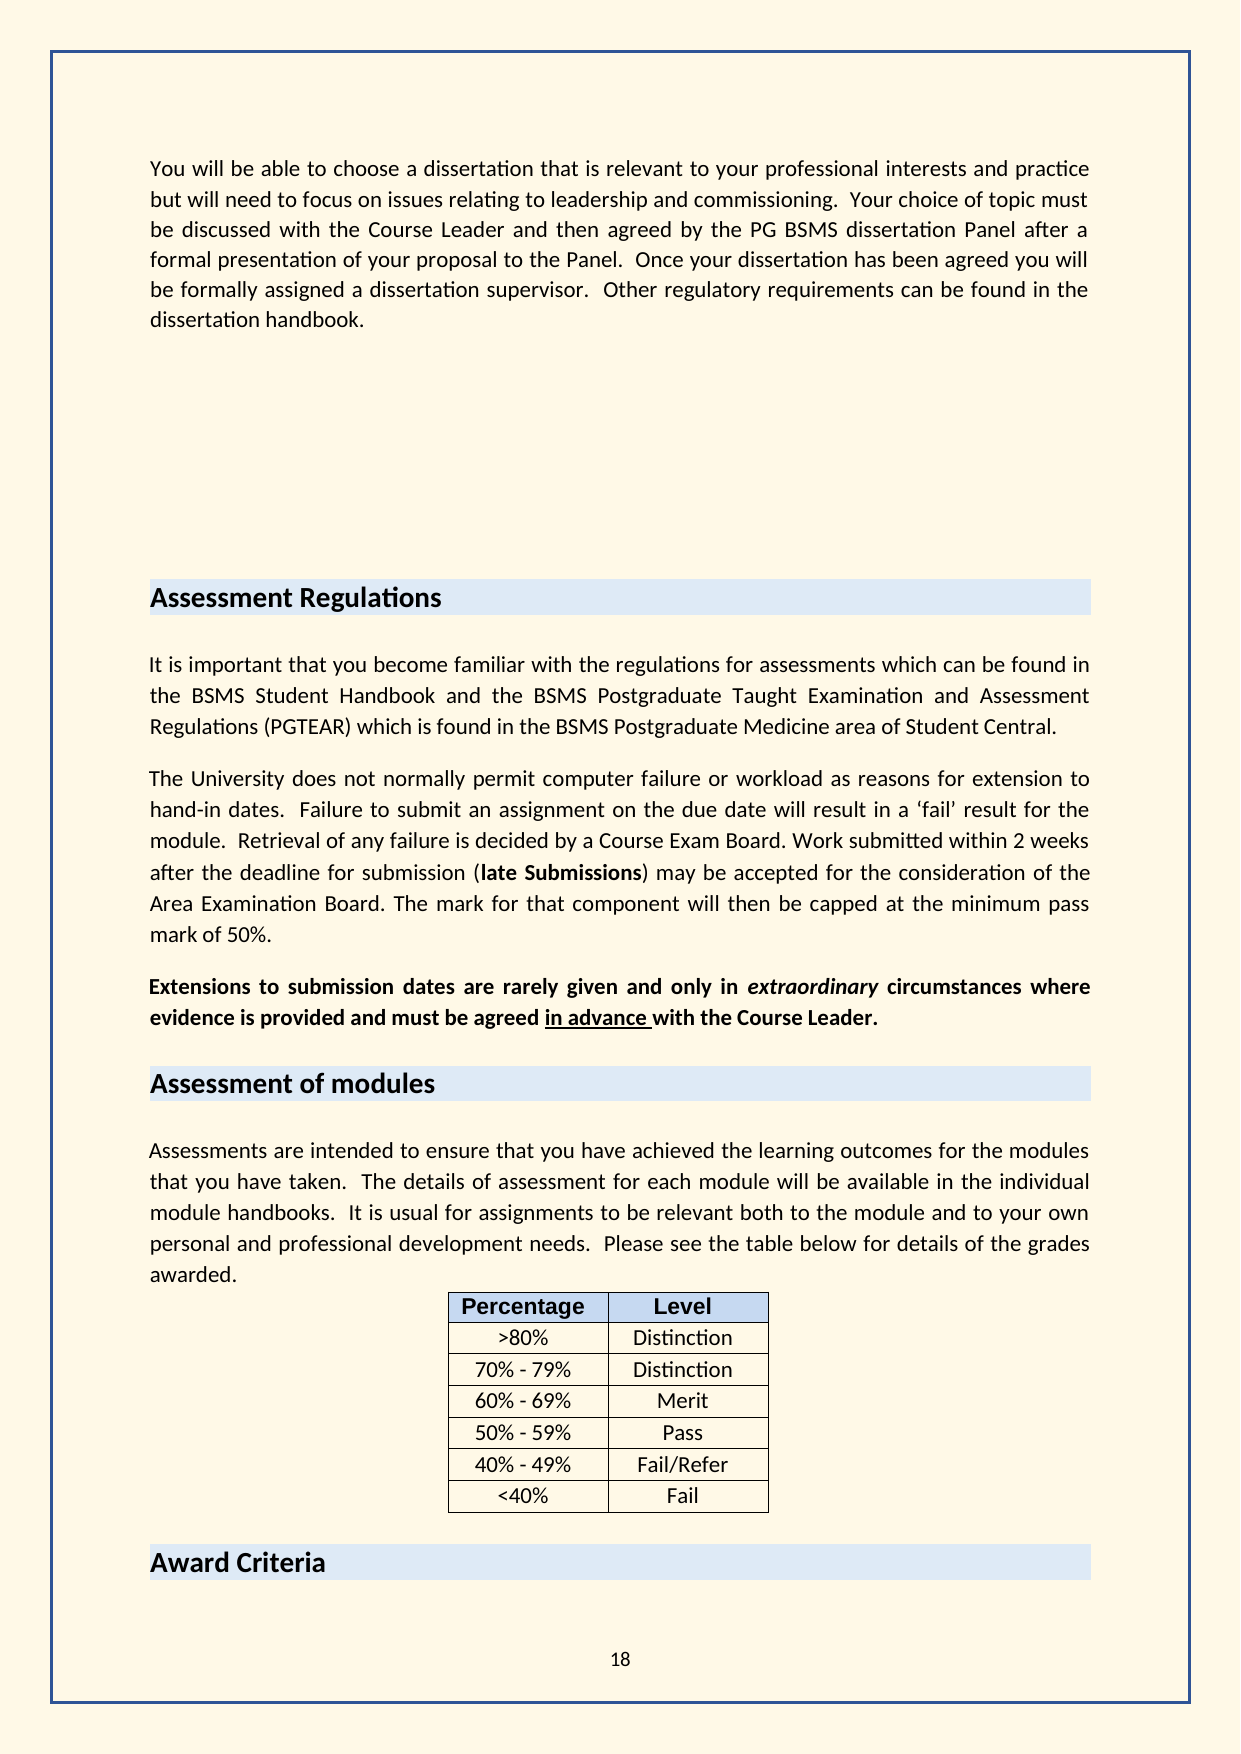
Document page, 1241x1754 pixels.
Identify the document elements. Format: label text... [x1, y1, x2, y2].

text Extensions to submission dates are rarely given and only in extraordinary circumstances where evidence is provided and must be agreed in advance with the Course Leader. [148, 972, 1091, 1031]
table_header Level [609, 1293, 768, 1322]
table_cell Merit [609, 1386, 768, 1417]
table_cell 40% - 49% [449, 1449, 608, 1480]
text It is important that you become familiar with the regulations for assessments which can be found in the BSMS Student Handbook and the BSMS Postgraduate Taught Examination and Assessment Regulations (PGTEAR) which is found in the BSMS Postgraduate Medicine area of Student Central. [148, 650, 1092, 740]
subtitle Assessment of modules [150, 1066, 1091, 1101]
subtitle Assessment Regulations [150, 579, 1091, 615]
table_cell 60% - 69% [449, 1386, 608, 1417]
table_cell Fail/Refer [609, 1449, 768, 1480]
table_header Percentage [449, 1293, 608, 1322]
table_cell Fail [609, 1481, 768, 1512]
table_cell 70% - 79% [449, 1354, 608, 1385]
table_cell Distinction [609, 1354, 768, 1385]
text Assessments are intended to ensure that you have achieved the learning outcomes for the modules that you have taken. The details of assessment for each module will be available in the individual module handbooks. It is usual for assignments to be relevant both to the module and to your own personal and professional development needs. Please see the table below for details of the grades awarded. [148, 1136, 1092, 1288]
table_cell >80% [449, 1323, 608, 1353]
table_cell Distinction [609, 1323, 768, 1353]
table_cell <40% [449, 1481, 608, 1512]
table_cell 50% - 59% [449, 1418, 608, 1448]
table_cell Pass [609, 1418, 768, 1448]
text The University does not normally permit computer failure or workload as reasons for extension to hand-in dates. Failure to submit an assignment on the due date will result in a ‘fail’ result for the module. Retrieval of any failure is decided by a Course Exam Board. Work submitted within 2 weeks after the deadline for submission (late Submissions) may be accepted for the consideration of the Area Examination Board. The mark for that component will then be capped at the minimum pass mark of 50%. [148, 764, 1092, 948]
subtitle Award Criteria [150, 1544, 1091, 1580]
text You will be able to choose a dissertation that is relevant to your professional interests and practice but will need to focus on issues relating to leadership and commissioning. Your choice of topic must be discussed with the Course Leader and then agreed by the PG BSMS dissertation Panel after a formal presentation of your proposal to the Panel. Once your dissertation has been agreed you will be formally assigned a dissertation supervisor. Other regulatory requirements can be found in the dissertation handbook. [150, 154, 1091, 333]
